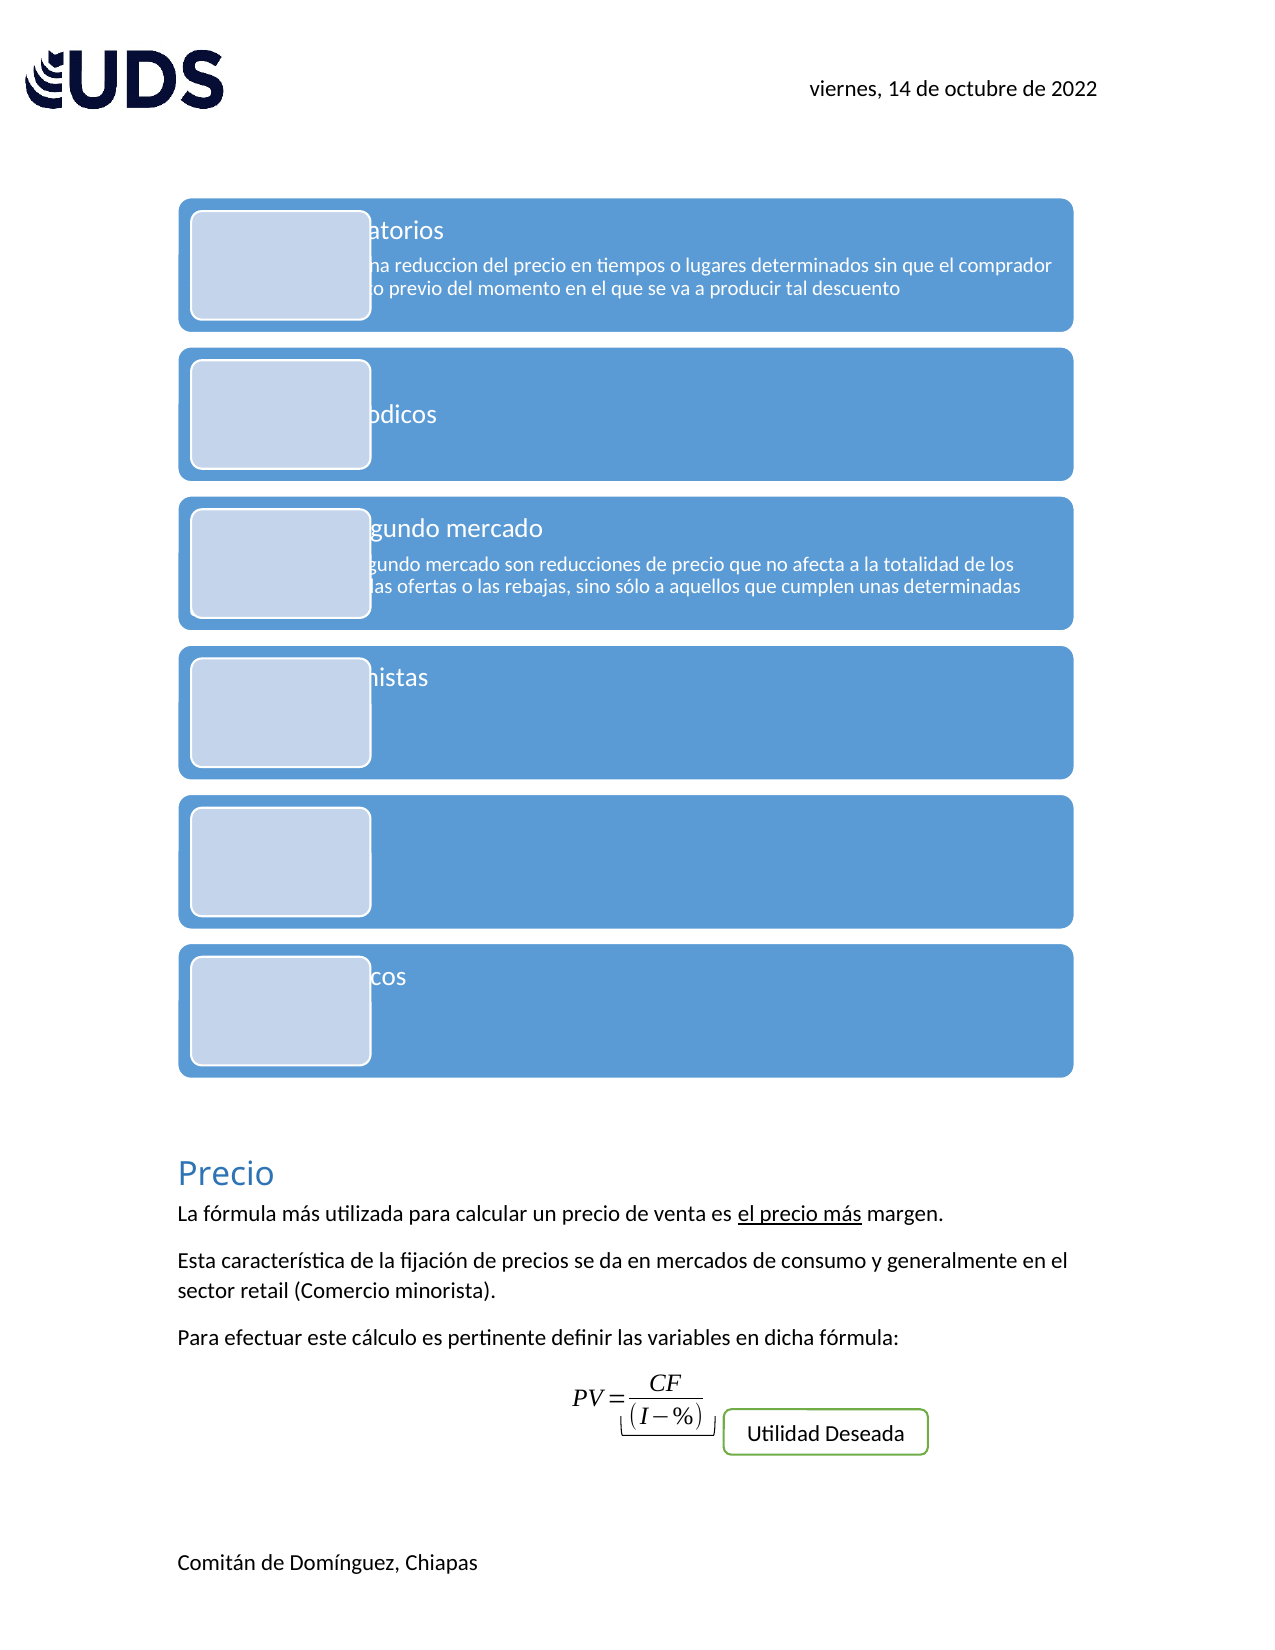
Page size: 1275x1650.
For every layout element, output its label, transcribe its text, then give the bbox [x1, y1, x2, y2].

text Para efectuar este cálculo es pertinente definir las variables en dicha fórmula: [177, 1323, 1098, 1351]
subtitle Precio [177, 203, 1098, 1196]
picture [18, 11, 228, 146]
text La fórmula más utilizada para calcular un precio de venta es el precio más margen. [177, 1199, 1098, 1227]
text Esta característica de la fijación de precios se da en mercados de consumo y generalmente en el sector retail (Comercio minorista). [177, 1246, 1098, 1304]
